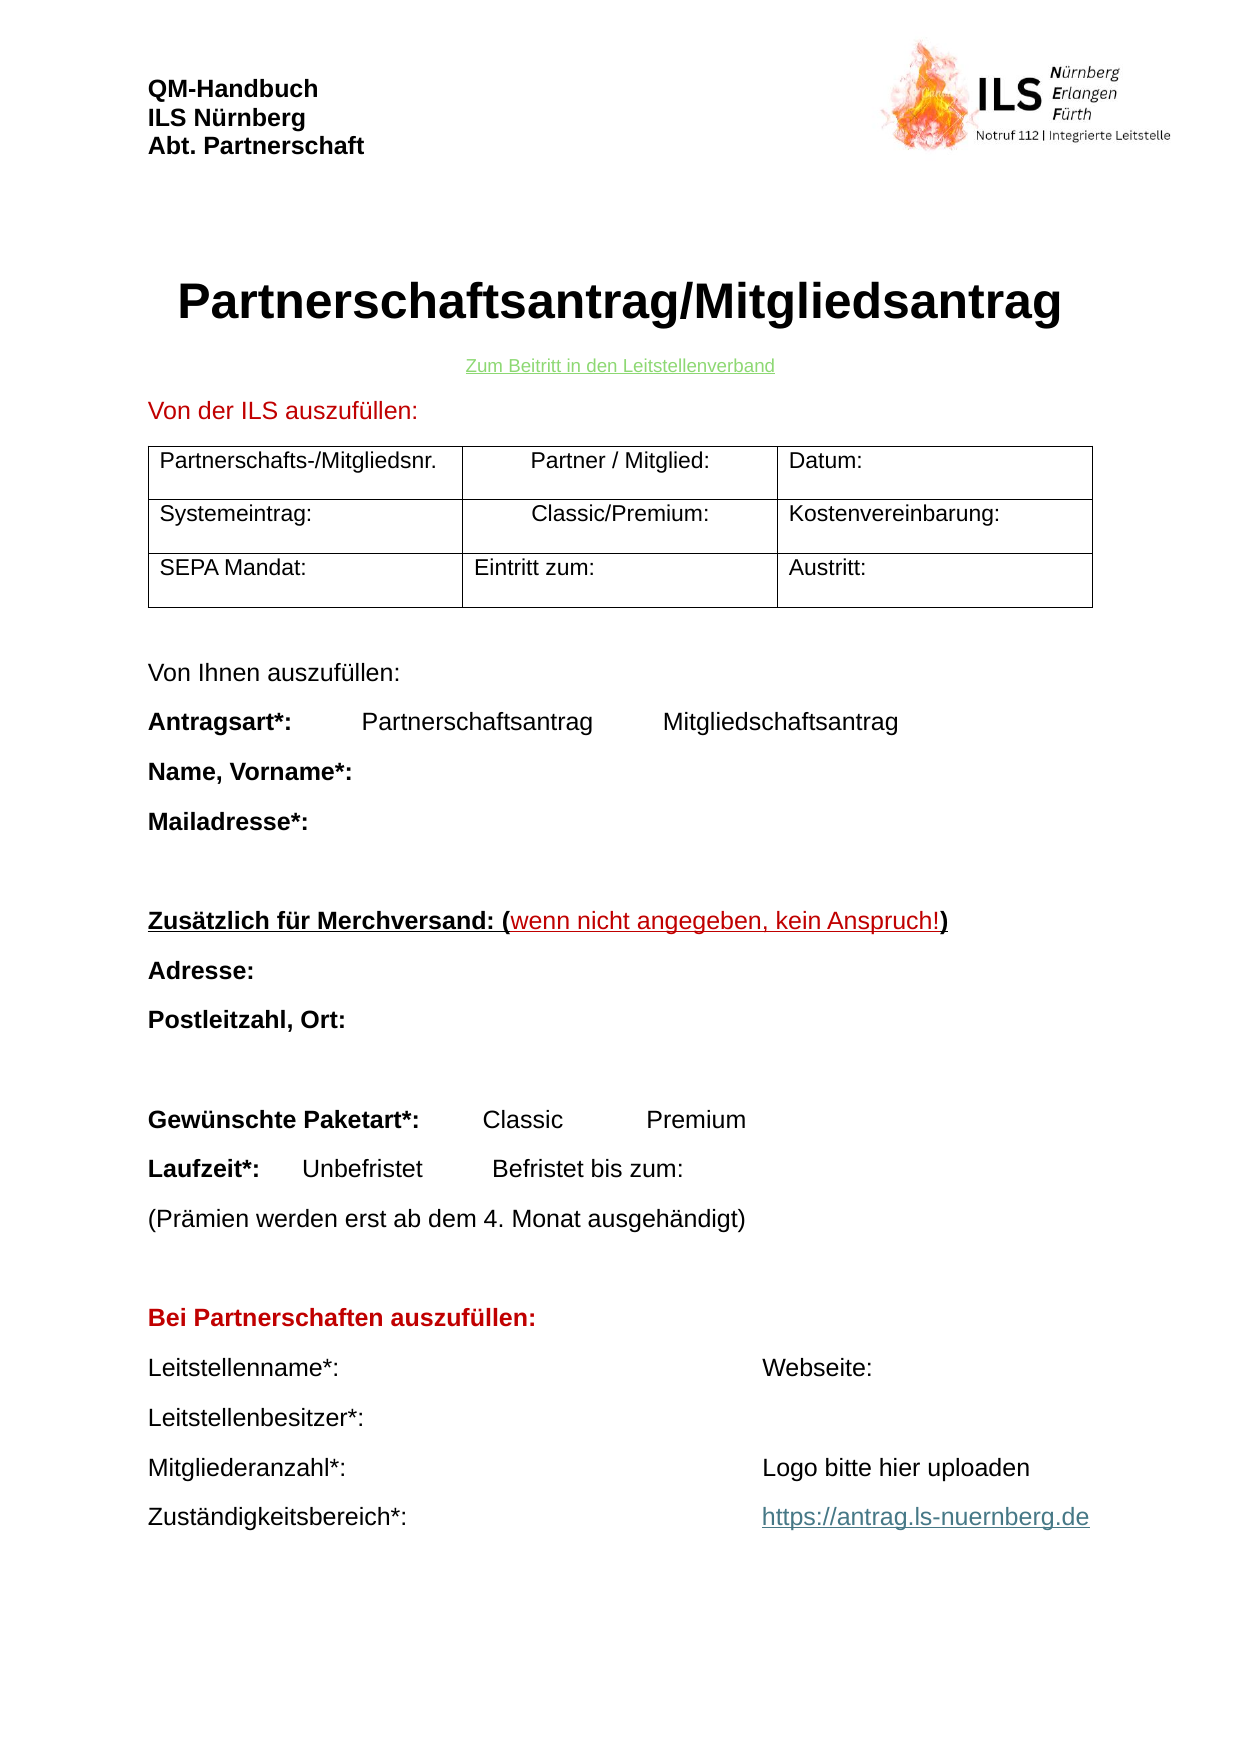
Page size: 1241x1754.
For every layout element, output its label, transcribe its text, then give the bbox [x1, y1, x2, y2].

text Adresse: [148, 956, 1093, 984]
text Mitgliederanzahl*: Logo bitte hier uploaden [148, 1452, 1093, 1481]
text Leitstellenname*: Webseite: [148, 1353, 1093, 1382]
picture [861, 21, 1195, 165]
table_header Partner / Mitglied: [463, 447, 777, 499]
table_header Datum: [778, 447, 1092, 499]
table_cell Austritt: [778, 554, 1092, 607]
text Antragsart*: Partnerschaftsantrag Mitgliedschaftsantrag [148, 707, 1093, 736]
text Leitstellenbesitzer*: [148, 1403, 1093, 1432]
table_cell SEPA Mandat: [149, 554, 462, 607]
table_cell Kostenvereinbarung: [778, 500, 1092, 553]
text Mailadresse*: [148, 807, 1093, 835]
table_cell Systemeintrag: [149, 500, 462, 553]
table_cell Classic/Premium: [463, 500, 777, 553]
text Gewünschte Paketart*: Classic Premium [148, 1105, 1093, 1133]
text Partnerschaftsantrag/Mitgliedsantrag [148, 272, 1093, 329]
table_header Partnerschafts-/Mitgliedsnr. [149, 447, 462, 499]
text Zusätzlich für Merchversand: (wenn nicht angegeben, kein Anspruch!) [148, 906, 1093, 935]
table_cell Eintritt zum: [463, 554, 777, 607]
text Zum Beitritt in den Leitstellenverband [148, 354, 1093, 376]
text Laufzeit*: Unbefristet Befristet bis zum: [148, 1154, 1093, 1183]
text Name, Vorname*: [148, 757, 1093, 786]
text Bei Partnerschaften auszufüllen: [148, 1303, 1093, 1332]
text Postleitzahl, Ort: [148, 1005, 1093, 1034]
text Von Ihnen auszufüllen: [148, 657, 1093, 686]
text (Prämien werden erst ab dem 4. Monat ausgehändigt) [148, 1204, 1093, 1233]
text Von der ILS auszufüllen: [148, 396, 1093, 424]
text Zuständigkeitsbereich*: https://antrag.ls-nuernberg.de [148, 1502, 1093, 1531]
